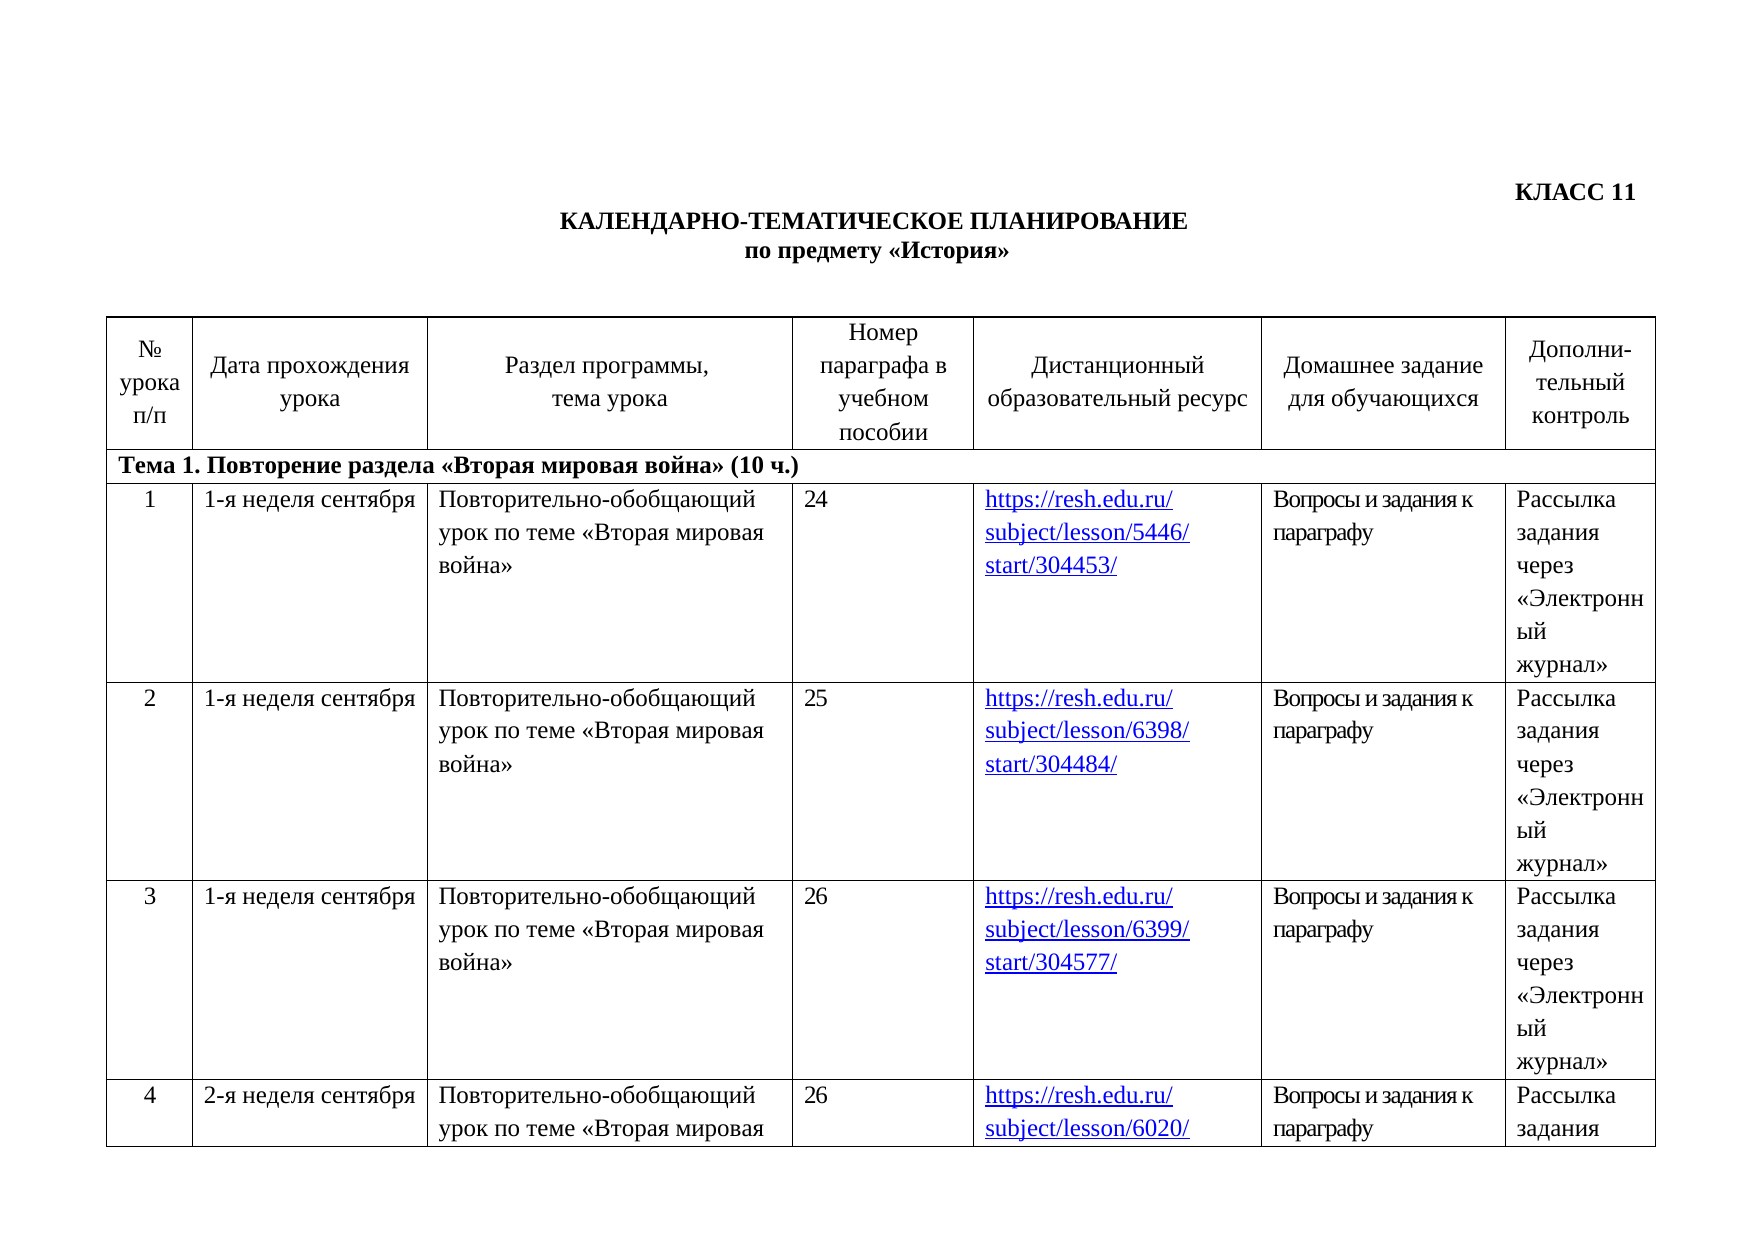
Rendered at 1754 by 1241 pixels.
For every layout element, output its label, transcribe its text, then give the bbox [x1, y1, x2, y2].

table_cell Тема 1. Повторение раздела «Вторая мировая война» (10 ч.) [107, 450, 1655, 483]
subtitle КАЛЕНДАРНО-ТЕМАТИЧЕСКОЕ ПЛАНИРОВАНИЕ по предмету «История» [118, 206, 1636, 263]
table_header Номер параграфа в учебном пособии [793, 318, 973, 449]
table_cell Повторительно-обобщающий урок по теме «Вторая мировая война» [428, 484, 792, 682]
table_cell Рассылка задания через «Электронный журнал» [1506, 881, 1655, 1079]
table_cell Рассылка задания через «Электронный журнал» [1506, 484, 1655, 682]
table_cell Вопросы и задания к параграфу [1262, 484, 1505, 682]
table_header Домашнее задание для обучающихся [1262, 318, 1505, 449]
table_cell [1506, 1080, 1655, 1146]
table_cell https://resh.edu.ru/subject/lesson/5446/start/304453/ [974, 484, 1261, 682]
table_cell 26 [793, 1080, 973, 1146]
subtitle КЛАСС 11 [118, 177, 1636, 206]
table_cell 24 [793, 484, 973, 682]
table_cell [1262, 1080, 1505, 1146]
table_header № урока п/п [107, 318, 192, 449]
table_cell 2 [107, 683, 192, 880]
table_cell 26 [793, 881, 973, 1079]
table_cell 2-я неделя сентября [193, 1080, 427, 1146]
table_cell 4 [107, 1080, 192, 1146]
table_cell Повторительно-обобщающий урок по теме «Вторая мировая война» [428, 881, 792, 1079]
table_header Раздел программы, тема урока [428, 318, 792, 449]
table_header Дата прохождения урока [193, 318, 427, 449]
table_cell Вопросы и задания к параграфу [1262, 683, 1505, 880]
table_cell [974, 1080, 1261, 1146]
table_cell 1 [107, 484, 192, 682]
table_cell 1-я неделя сентября [193, 683, 427, 880]
table_cell Повторительно-обобщающий урок по теме «Вторая мировая война» [428, 683, 792, 880]
table_cell 3 [107, 881, 192, 1079]
table_cell 1-я неделя сентября [193, 484, 427, 682]
table_cell 25 [793, 683, 973, 880]
table_cell Рассылка задания через «Электронный журнал» [1506, 683, 1655, 880]
table_cell https://resh.edu.ru/subject/lesson/6398/start/304484/ [974, 683, 1261, 880]
table_header Дистанционный образовательный ресурс [974, 318, 1261, 449]
table_cell https://resh.edu.ru/subject/lesson/6399/start/304577/ [974, 881, 1261, 1079]
table_cell 1-я неделя сентября [193, 881, 427, 1079]
table_header Дополни-тельный контроль [1506, 318, 1655, 449]
table_cell Вопросы и задания к параграфу [1262, 881, 1505, 1079]
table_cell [428, 1080, 792, 1146]
